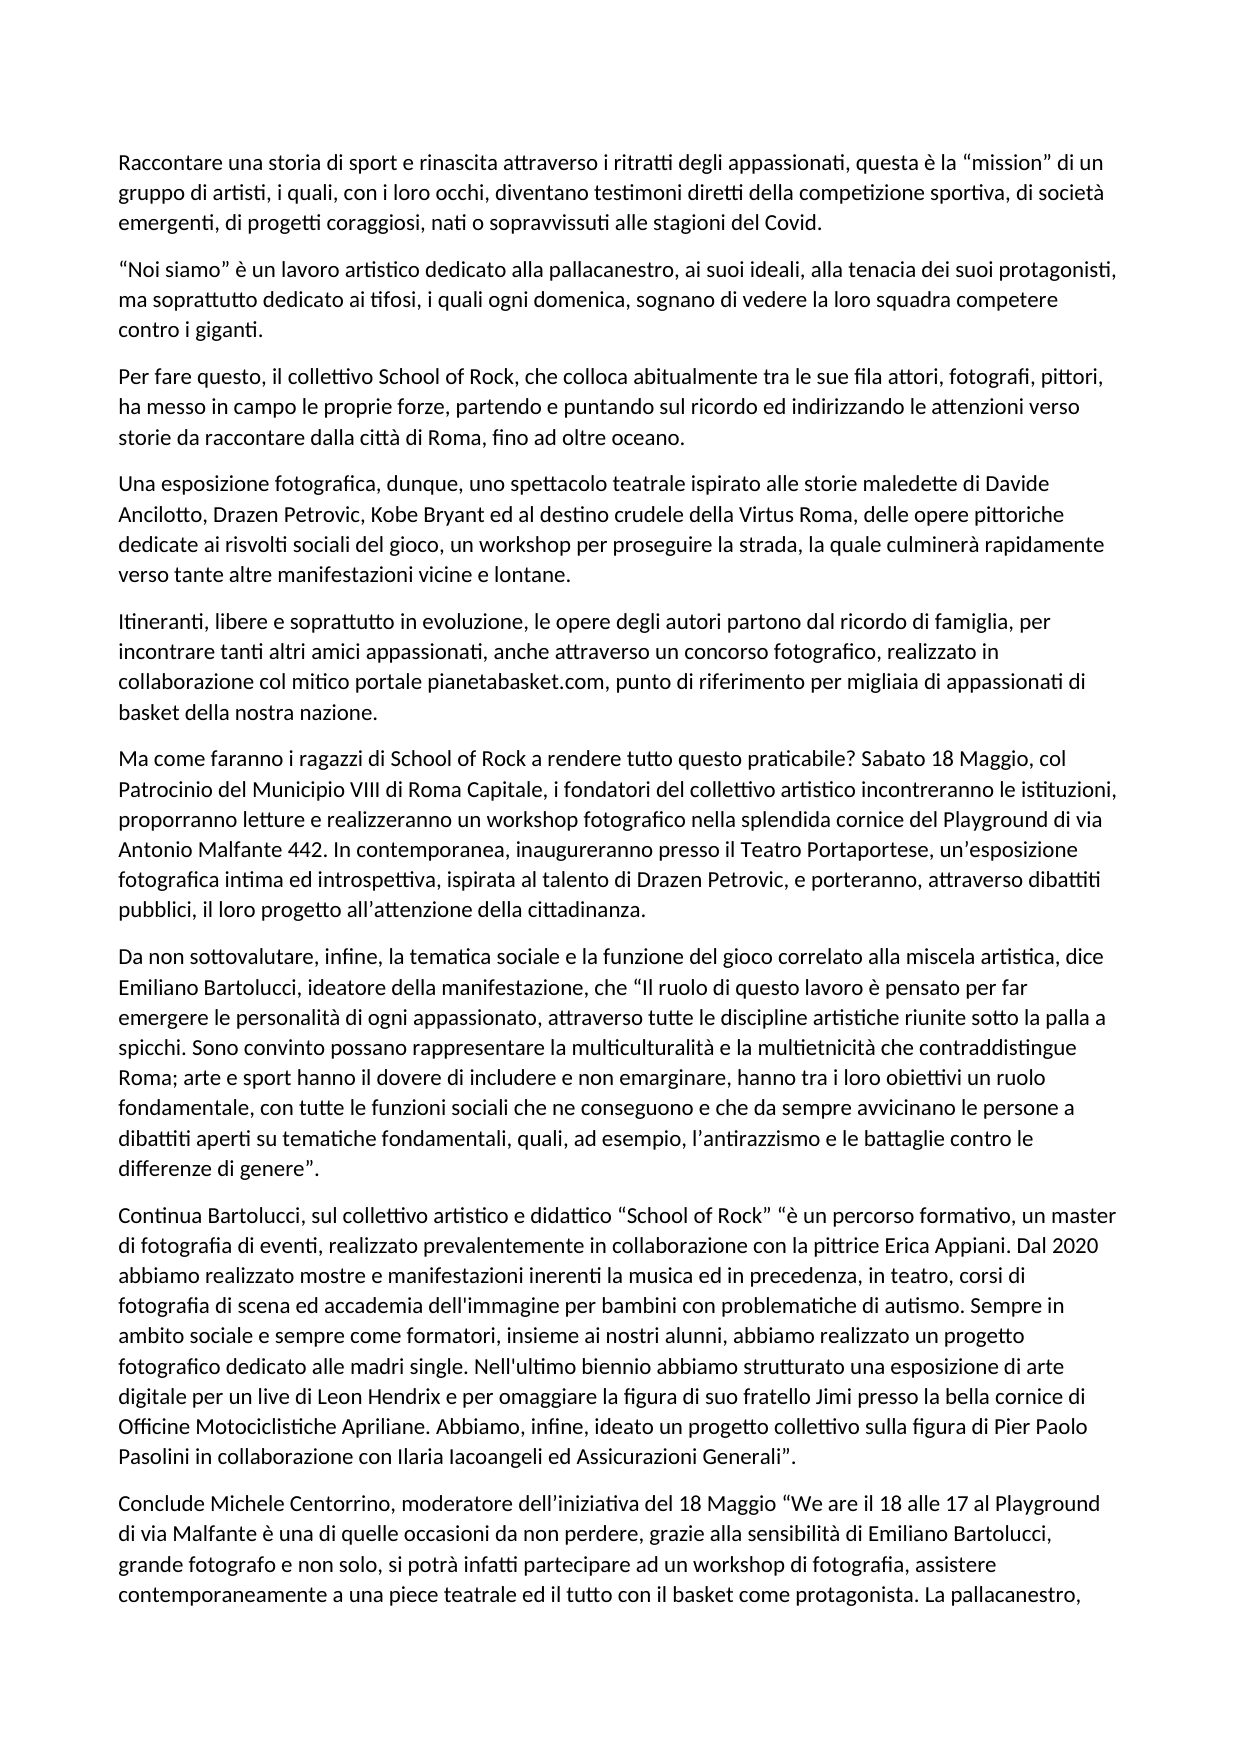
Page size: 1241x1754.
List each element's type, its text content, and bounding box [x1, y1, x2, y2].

text Raccontare una storia di sport e rinascita attraverso i ritratti degli appassionati, questa è la “mission” di un gruppo di artisti, i quali, con i loro occhi, diventano testimoni diretti della competizione sportiva, di società emergenti, di progetti coraggiosi, nati o sopravvissuti alle stagioni del Covid. [118, 148, 1122, 236]
text Continua Bartolucci, sul collettivo artistico e didattico “School of Rock” “è un percorso formativo, un master di fotografia di eventi, realizzato prevalentemente in collaborazione con la pittrice Erica Appiani. Dal 2020 abbiamo realizzato mostre e manifestazioni inerenti la musica ed in precedenza, in teatro, corsi di fotografia di scena ed accademia dell'immagine per bambini con problematiche di autismo. Sempre in ambito sociale e sempre come formatori, insieme ai nostri alunni, abbiamo realizzato un progetto fotografico dedicato alle madri single. Nell'ultimo biennio abbiamo strutturato una esposizione di arte digitale per un live di Leon Hendrix e per omaggiare la figura di suo fratello Jimi presso la bella cornice di Officine Motociclistiche Apriliane. Abbiamo, infine, ideato un progetto collettivo sulla figura di Pier Paolo Pasolini in collaborazione con Ilaria Iacoangeli ed Assicurazioni Generali”. [118, 1201, 1122, 1470]
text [118, 1489, 1122, 1608]
text Itineranti, libere e soprattutto in evoluzione, le opere degli autori partono dal ricordo di famiglia, per incontrare tanti altri amici appassionati, anche attraverso un concorso fotografico, realizzato in collaborazione col mitico portale pianetabasket.com, punto di riferimento per migliaia di appassionati di basket della nostra nazione. [118, 607, 1122, 726]
text “Noi siamo” è un lavoro artistico dedicato alla pallacanestro, ai suoi ideali, alla tenacia dei suoi protagonisti, ma soprattutto dedicato ai tifosi, i quali ogni domenica, sognano di vedere la loro squadra competere contro i giganti. [118, 255, 1122, 343]
text Da non sottovalutare, infine, la tematica sociale e la funzione del gioco correlato alla miscela artistica, dice Emiliano Bartolucci, ideatore della manifestazione, che “Il ruolo di questo lavoro è pensato per far emergere le personalità di ogni appassionato, attraverso tutte le discipline artistiche riunite sotto la palla a spicchi. Sono convinto possano rappresentare la multiculturalità e la multietnicità che contraddistingue Roma; arte e sport hanno il dovere di includere e non emarginare, hanno tra i loro obiettivi un ruolo fondamentale, con tutte le funzioni sociali che ne conseguono e che da sempre avvicinano le persone a dibattiti aperti su tematiche fondamentali, quali, ad esempio, l’antirazzismo e le battaglie contro le differenze di genere”. [118, 942, 1122, 1182]
text Ma come faranno i ragazzi di School of Rock a rendere tutto questo praticabile? Sabato 18 Maggio, col Patrocinio del Municipio VIII di Roma Capitale, i fondatori del collettivo artistico incontreranno le istituzioni, proporranno letture e realizzeranno un workshop fotografico nella splendida cornice del Playground di via Antonio Malfante 442. In contemporanea, inaugureranno presso il Teatro Portaportese, un’esposizione fotografica intima ed introspettiva, ispirata al talento di Drazen Petrovic, e porteranno, attraverso dibattiti pubblici, il loro progetto all’attenzione della cittadinanza. [118, 744, 1122, 923]
text Per fare questo, il collettivo School of Rock, che colloca abitualmente tra le sue fila attori, fotografi, pittori, ha messo in campo le proprie forze, partendo e puntando sul ricordo ed indirizzando le attenzioni verso storie da raccontare dalla città di Roma, fino ad oltre oceano. [118, 362, 1122, 451]
text Una esposizione fotografica, dunque, uno spettacolo teatrale ispirato alle storie maledette di Davide Ancilotto, Drazen Petrovic, Kobe Bryant ed al destino crudele della Virtus Roma, delle opere pittoriche dedicate ai risvolti sociali del gioco, un workshop per proseguire la strada, la quale culminerà rapidamente verso tante altre manifestazioni vicine e lontane. [118, 469, 1122, 588]
